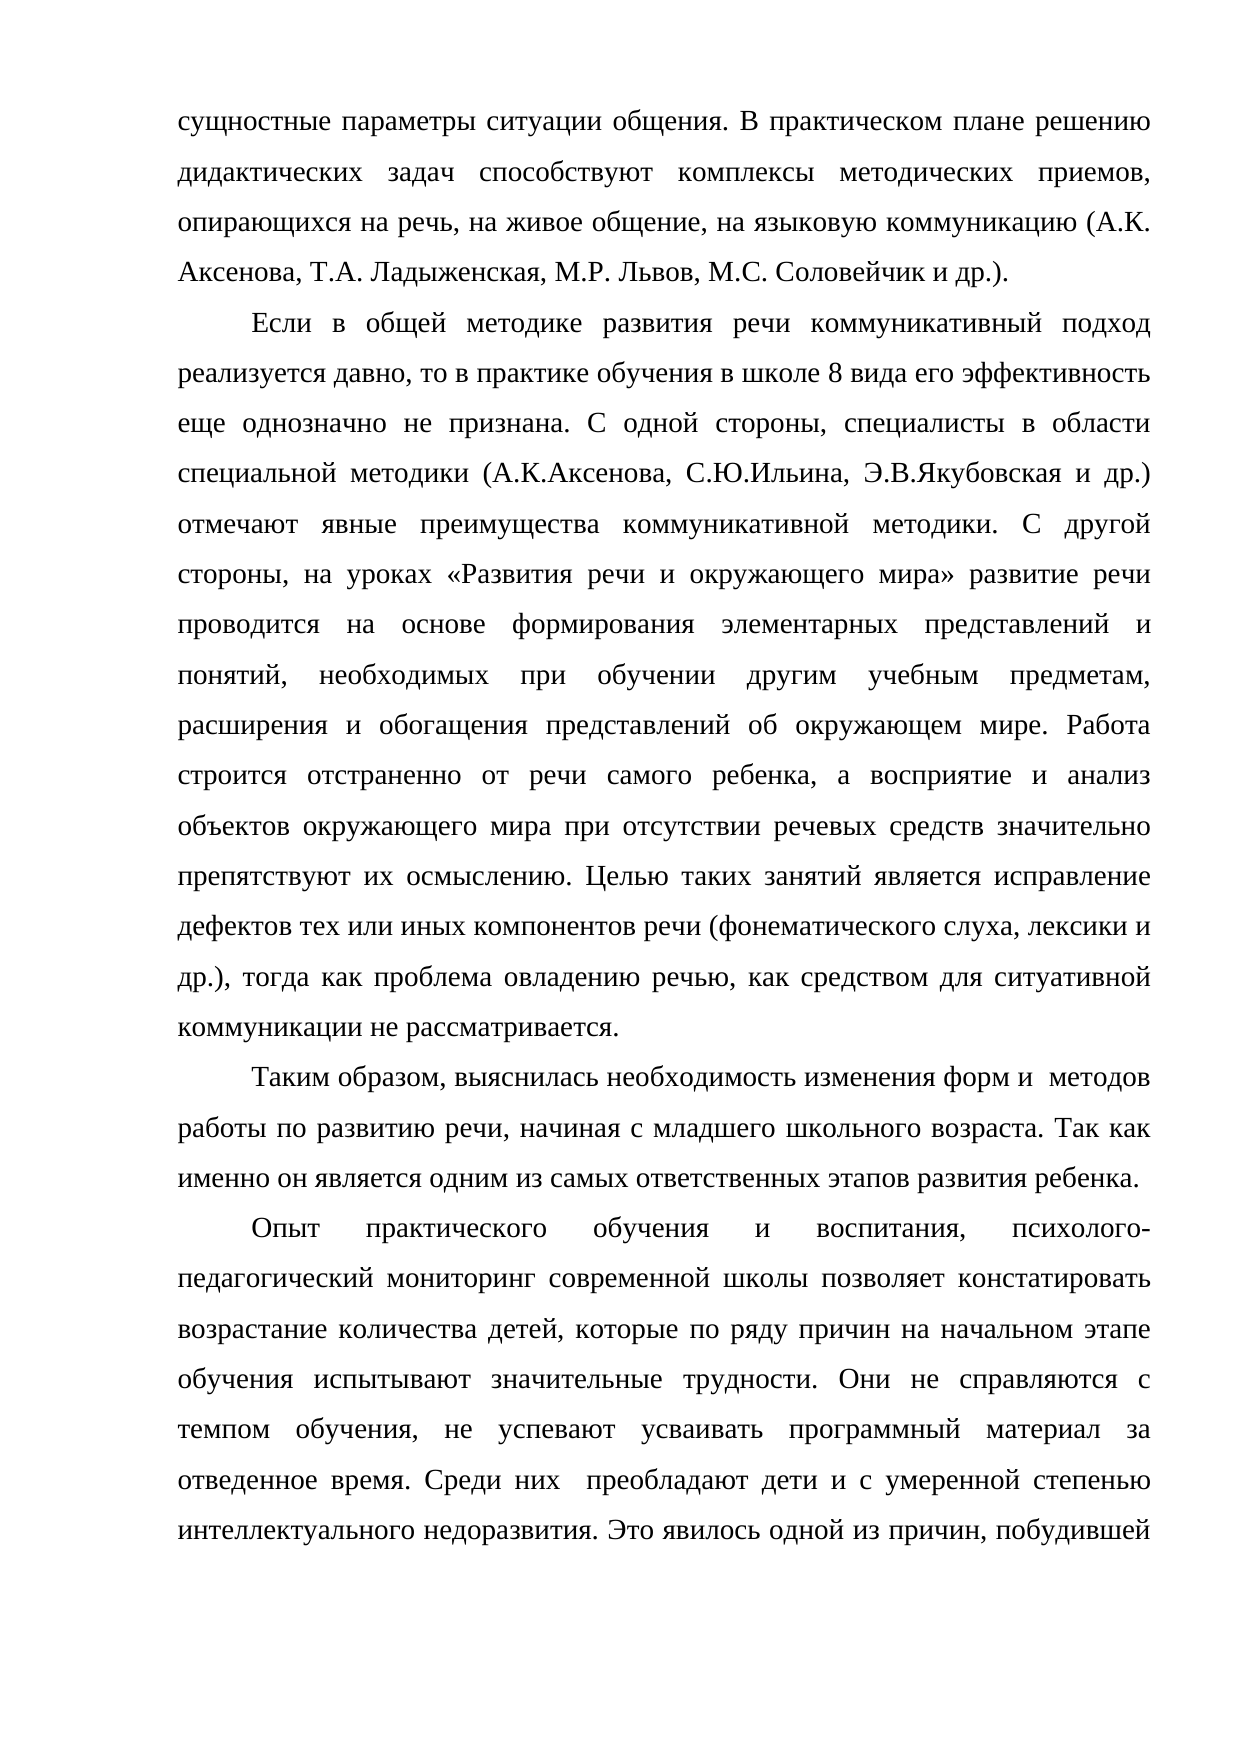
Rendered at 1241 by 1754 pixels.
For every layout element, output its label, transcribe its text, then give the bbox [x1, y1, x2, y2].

text Таким образом, выяснилась необходимость изменения форм и методов работы по развитию речи, начиная с младшего школьного возраста. Так как именно он является одним из самых ответственных этапов развития ребенка. [177, 1059, 1152, 1193]
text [177, 103, 1152, 288]
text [177, 1210, 1152, 1546]
text Если в общей методике развития речи коммуникативный подход реализуется давно, то в практике обучения в школе 8 вида его эффективность еще однозначно не признана. С одной стороны, специалисты в области специальной методики (А.К.Аксенова, С.Ю.Ильина, Э.В.Якубовская и др.) отмечают явные преимущества коммуникативной методики. С другой стороны, на уроках «Развития речи и окружающего мира» развитие речи проводится на основе формирования элементарных представлений и понятий, необходимых при обучении другим учебным предметам, расширения и обогащения представлений об окружающем мире. Работа строится отстраненно от речи самого ребенка, а восприятие и анализ объектов окружающего мира при отсутствии речевых средств значительно препятствуют их осмыслению. Целью таких занятий является исправление дефектов тех или иных компонентов речи (фонематического слуха, лексики и др.), тогда как проблема овладению речью, как средством для ситуативной коммуникации не рассматривается. [177, 305, 1152, 1043]
